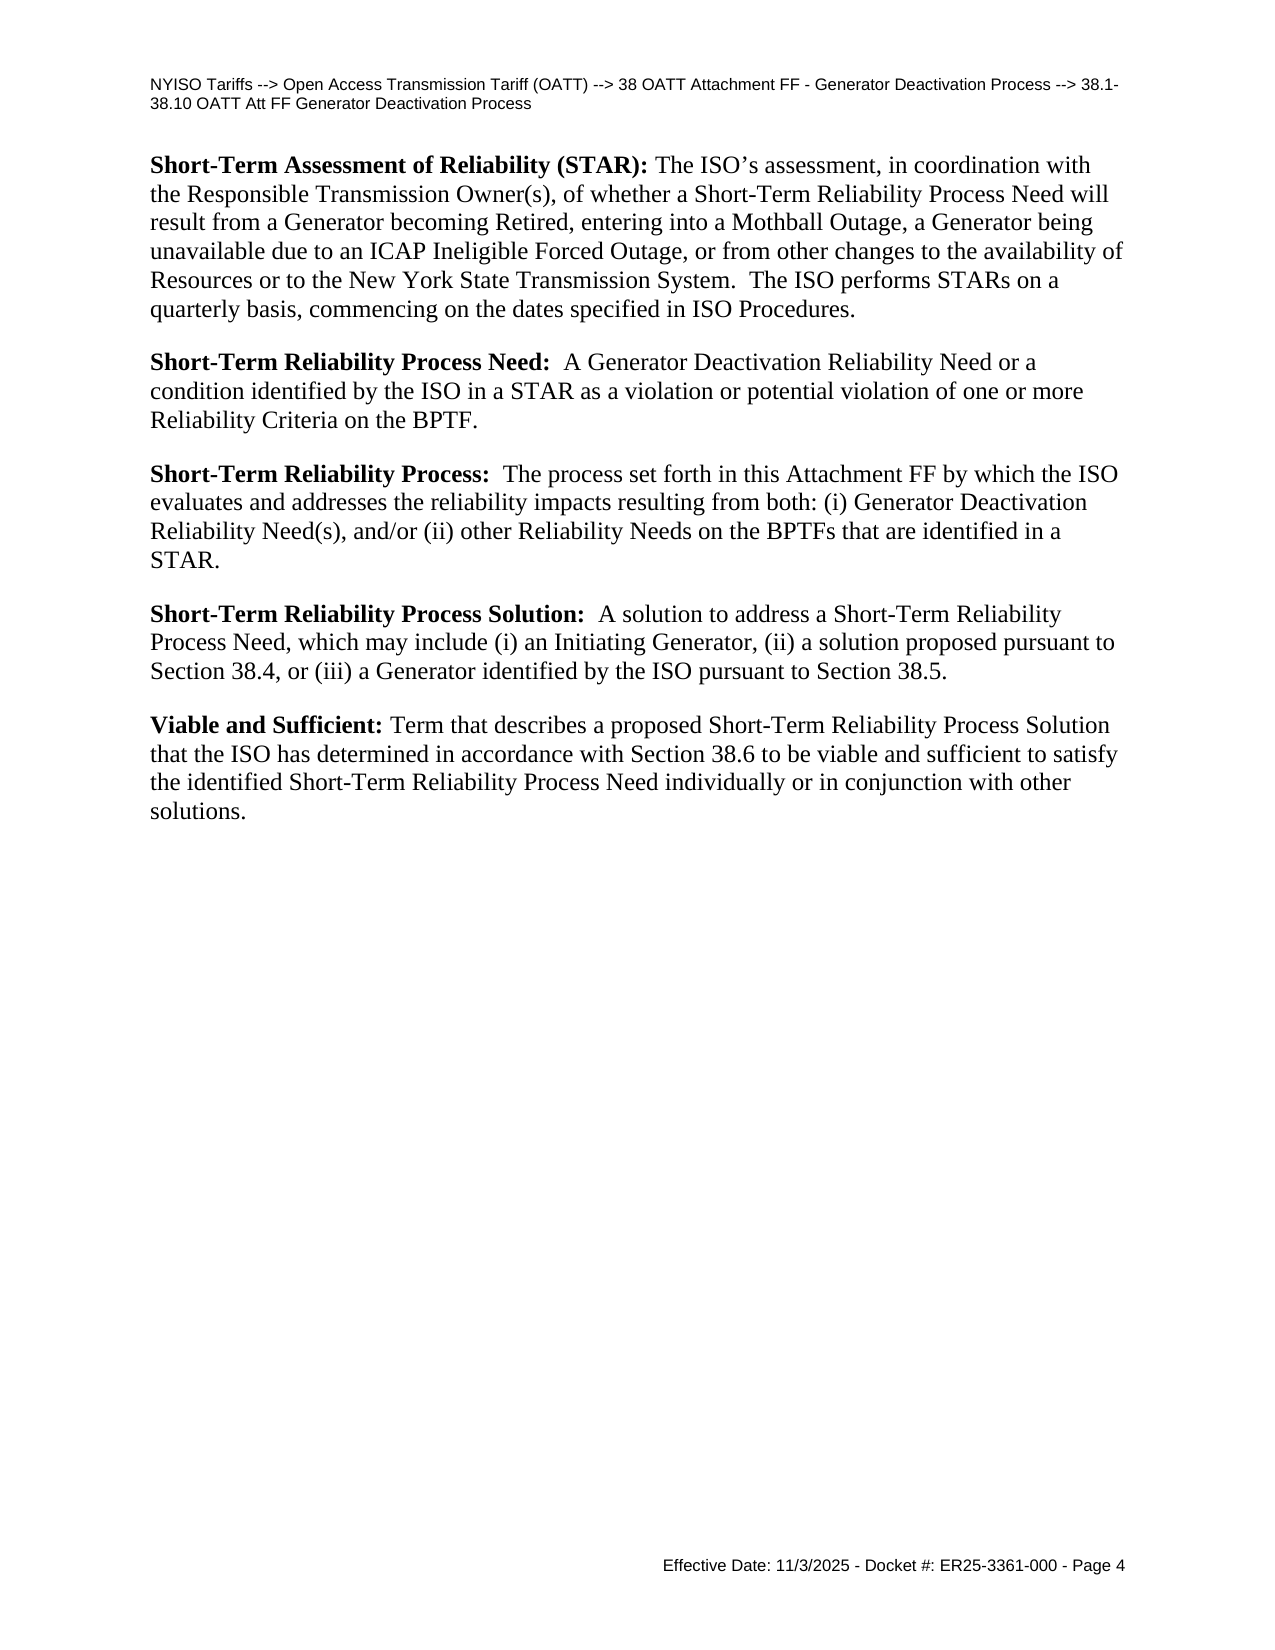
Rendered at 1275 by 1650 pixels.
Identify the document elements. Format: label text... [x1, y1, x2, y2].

text Short-Term Reliability Process: The process set forth in this Attachment FF by which the ISO evaluates and addresses the reliability impacts resulting from both: (i) Generator Deactivation Reliability Need(s), and/or (ii) other Reliability Needs on the BPTFs that are identified in a STAR. [150, 459, 1125, 574]
text Short-Term Reliability Process Need: A Generator Deactivation Reliability Need or a condition identified by the ISO in a STAR as a violation or potential violation of one or more Reliability Criteria on the BPTF. [150, 347, 1125, 434]
text Short-Term Reliability Process Solution: A solution to address a Short-Term Reliability Process Need, which may include (i) an Initiating Generator, (ii) a solution proposed pursuant to Section 38.4, or (iii) a Generator identified by the ISO pursuant to Section 38.5. [150, 599, 1125, 685]
text Viable and Sufficient: Term that describes a proposed Short-Term Reliability Process Solution that the ISO has determined in accordance with Section 38.6 to be viable and sufficient to satisfy the identified Short-Term Reliability Process Need individually or in conjunction with other solutions. [150, 710, 1125, 825]
text Short-Term Assessment of Reliability (STAR): The ISO’s assessment, in coordination with the Responsible Transmission Owner(s), of whether a Short-Term Reliability Process Need will result from a Generator becoming Retired, entering into a Mothball Outage, a Generator being unavailable due to an ICAP Ineligible Forced Outage, or from other changes to the availability of Resources or to the New York State Transmission System. The ISO performs STARs on a quarterly basis, commencing on the dates specified in ISO Procedures. [150, 150, 1125, 322]
